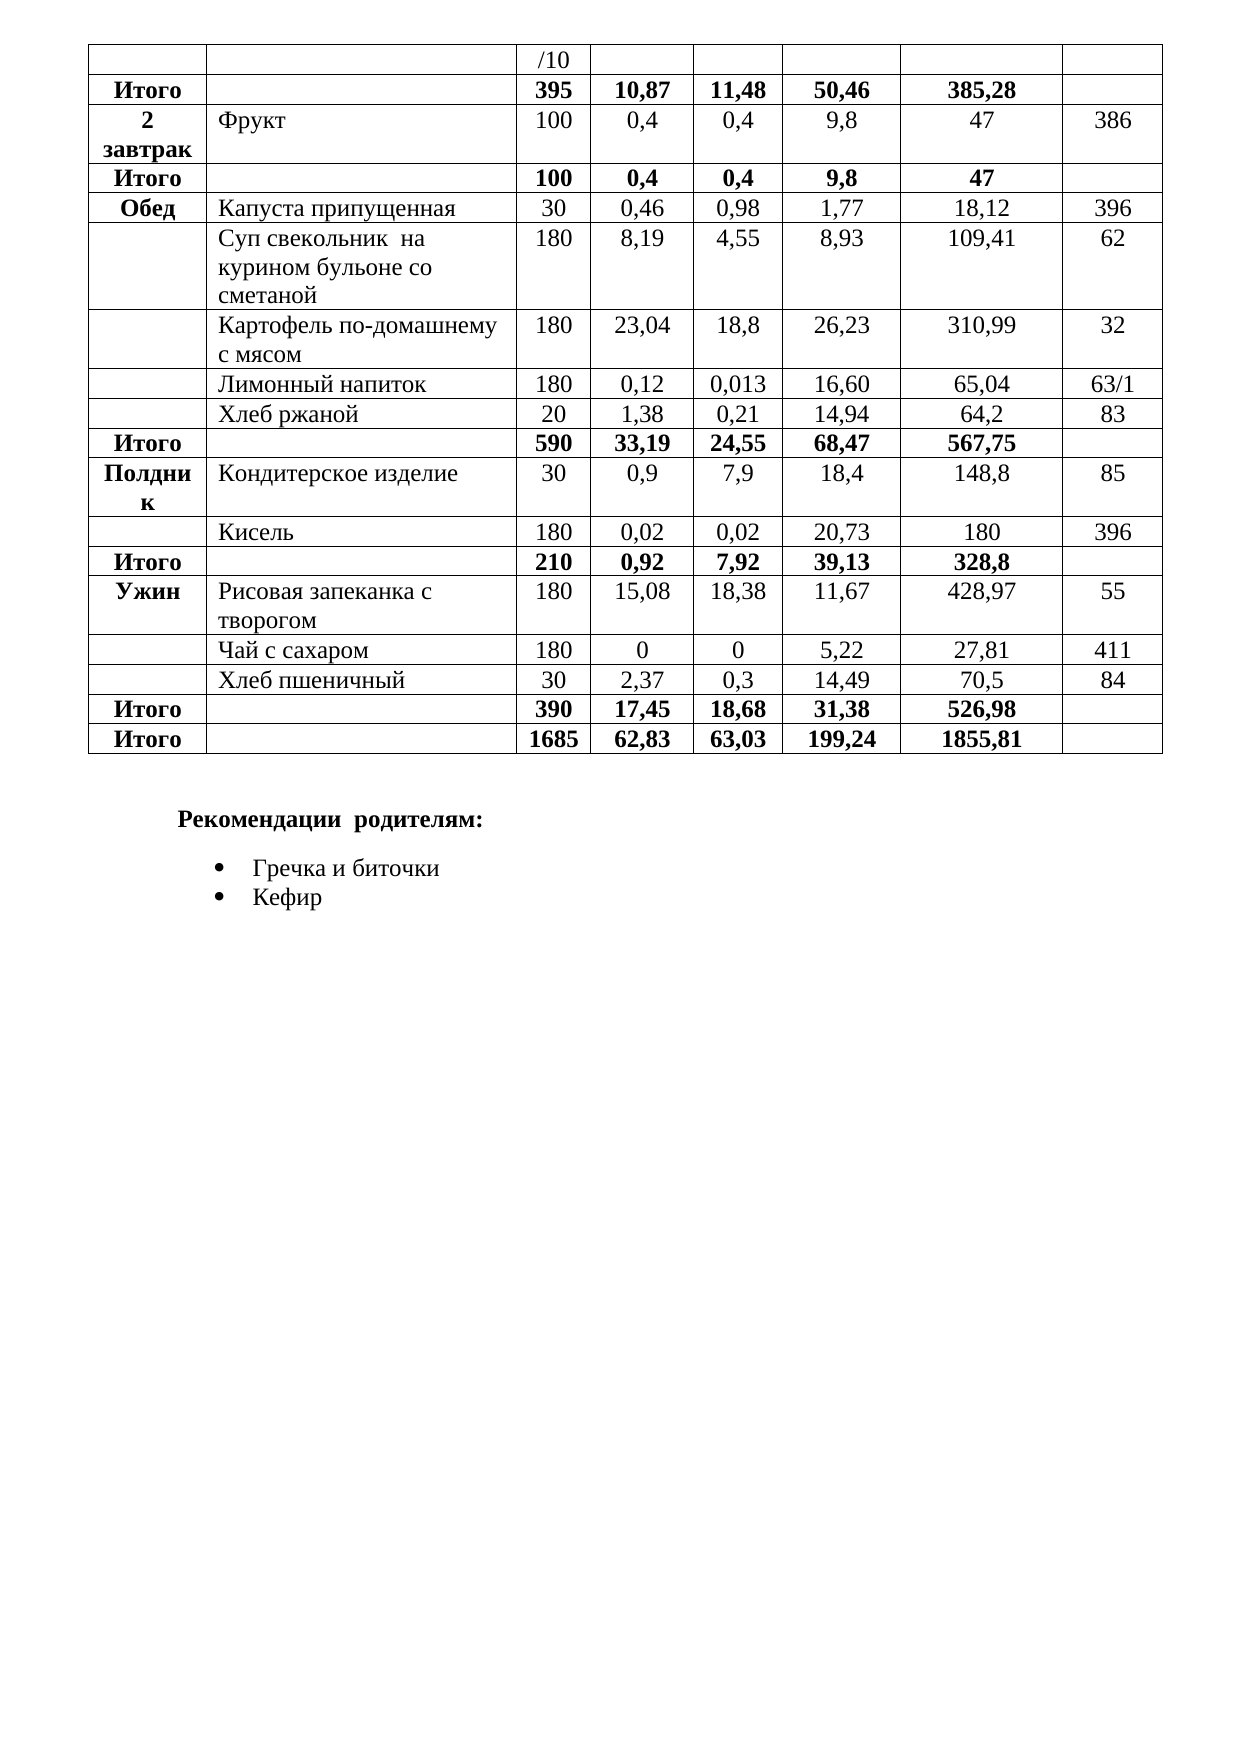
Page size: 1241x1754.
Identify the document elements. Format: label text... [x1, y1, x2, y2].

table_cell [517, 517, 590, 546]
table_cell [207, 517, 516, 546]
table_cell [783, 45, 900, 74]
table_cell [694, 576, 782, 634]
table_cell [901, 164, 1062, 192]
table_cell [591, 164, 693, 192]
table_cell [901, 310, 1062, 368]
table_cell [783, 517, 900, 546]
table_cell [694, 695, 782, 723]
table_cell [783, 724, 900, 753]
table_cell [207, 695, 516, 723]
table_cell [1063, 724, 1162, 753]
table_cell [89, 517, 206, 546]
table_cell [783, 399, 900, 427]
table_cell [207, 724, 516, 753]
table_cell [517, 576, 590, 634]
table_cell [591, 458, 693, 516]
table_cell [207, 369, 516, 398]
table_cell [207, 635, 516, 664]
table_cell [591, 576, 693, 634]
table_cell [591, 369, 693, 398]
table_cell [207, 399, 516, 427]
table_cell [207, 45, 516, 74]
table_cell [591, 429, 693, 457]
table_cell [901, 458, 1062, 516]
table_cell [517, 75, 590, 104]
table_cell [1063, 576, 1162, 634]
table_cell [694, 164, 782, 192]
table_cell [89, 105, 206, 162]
list Кефир [215, 882, 1152, 911]
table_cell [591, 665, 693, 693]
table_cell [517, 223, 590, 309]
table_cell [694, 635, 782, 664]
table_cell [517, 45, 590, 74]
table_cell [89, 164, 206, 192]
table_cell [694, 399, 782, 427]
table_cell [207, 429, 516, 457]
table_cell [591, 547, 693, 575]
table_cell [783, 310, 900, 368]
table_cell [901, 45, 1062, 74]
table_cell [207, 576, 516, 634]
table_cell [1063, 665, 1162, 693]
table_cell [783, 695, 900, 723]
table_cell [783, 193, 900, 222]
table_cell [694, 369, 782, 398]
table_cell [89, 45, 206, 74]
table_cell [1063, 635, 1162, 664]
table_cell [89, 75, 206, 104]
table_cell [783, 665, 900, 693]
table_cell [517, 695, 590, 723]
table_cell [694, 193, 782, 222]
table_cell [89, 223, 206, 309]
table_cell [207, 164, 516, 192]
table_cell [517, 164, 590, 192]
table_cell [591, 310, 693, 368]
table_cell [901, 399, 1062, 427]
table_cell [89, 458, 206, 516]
text Рекомендации родителям: [177, 804, 1152, 832]
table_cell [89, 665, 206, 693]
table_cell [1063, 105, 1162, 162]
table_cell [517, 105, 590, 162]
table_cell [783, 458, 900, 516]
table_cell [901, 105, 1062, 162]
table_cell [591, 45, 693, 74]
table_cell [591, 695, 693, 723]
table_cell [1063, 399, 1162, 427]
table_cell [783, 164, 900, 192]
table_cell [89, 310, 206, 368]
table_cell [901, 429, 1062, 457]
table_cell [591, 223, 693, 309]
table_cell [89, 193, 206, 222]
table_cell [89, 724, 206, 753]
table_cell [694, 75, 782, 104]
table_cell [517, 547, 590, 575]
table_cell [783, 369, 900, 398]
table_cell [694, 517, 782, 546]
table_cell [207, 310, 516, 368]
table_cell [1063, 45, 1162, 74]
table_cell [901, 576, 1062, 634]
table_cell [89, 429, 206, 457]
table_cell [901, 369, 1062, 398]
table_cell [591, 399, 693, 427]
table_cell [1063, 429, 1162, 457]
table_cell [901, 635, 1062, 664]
list Гречка и биточки [215, 853, 1152, 882]
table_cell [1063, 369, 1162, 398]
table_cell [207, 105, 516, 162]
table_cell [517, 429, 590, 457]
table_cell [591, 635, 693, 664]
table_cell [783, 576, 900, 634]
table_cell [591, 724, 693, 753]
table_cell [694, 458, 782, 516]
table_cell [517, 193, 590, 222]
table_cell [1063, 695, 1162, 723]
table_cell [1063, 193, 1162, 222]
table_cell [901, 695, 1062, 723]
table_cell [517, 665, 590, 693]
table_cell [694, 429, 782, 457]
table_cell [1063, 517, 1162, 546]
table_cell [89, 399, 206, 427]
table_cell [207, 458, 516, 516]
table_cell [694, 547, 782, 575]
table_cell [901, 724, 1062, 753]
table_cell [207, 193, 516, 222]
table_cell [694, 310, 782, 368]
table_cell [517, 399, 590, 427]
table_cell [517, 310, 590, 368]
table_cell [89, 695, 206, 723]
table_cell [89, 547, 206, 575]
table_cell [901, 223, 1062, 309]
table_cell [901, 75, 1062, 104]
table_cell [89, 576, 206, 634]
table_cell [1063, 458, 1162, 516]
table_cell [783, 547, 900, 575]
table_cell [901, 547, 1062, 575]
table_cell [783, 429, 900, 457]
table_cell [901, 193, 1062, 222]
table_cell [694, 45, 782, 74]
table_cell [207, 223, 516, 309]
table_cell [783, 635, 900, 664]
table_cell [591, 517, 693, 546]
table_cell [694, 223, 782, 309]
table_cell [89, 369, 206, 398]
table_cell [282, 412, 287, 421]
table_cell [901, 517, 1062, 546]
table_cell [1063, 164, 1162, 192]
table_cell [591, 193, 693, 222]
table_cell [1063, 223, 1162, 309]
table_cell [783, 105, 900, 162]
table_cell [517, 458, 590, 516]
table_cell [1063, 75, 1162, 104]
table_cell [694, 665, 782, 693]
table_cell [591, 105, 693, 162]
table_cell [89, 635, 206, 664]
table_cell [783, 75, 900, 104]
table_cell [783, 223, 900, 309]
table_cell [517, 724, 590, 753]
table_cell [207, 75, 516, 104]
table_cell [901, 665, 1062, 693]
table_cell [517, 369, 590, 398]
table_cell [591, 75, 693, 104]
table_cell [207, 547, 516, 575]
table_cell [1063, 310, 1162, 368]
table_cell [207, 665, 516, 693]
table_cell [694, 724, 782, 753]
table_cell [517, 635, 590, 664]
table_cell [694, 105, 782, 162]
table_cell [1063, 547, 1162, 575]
